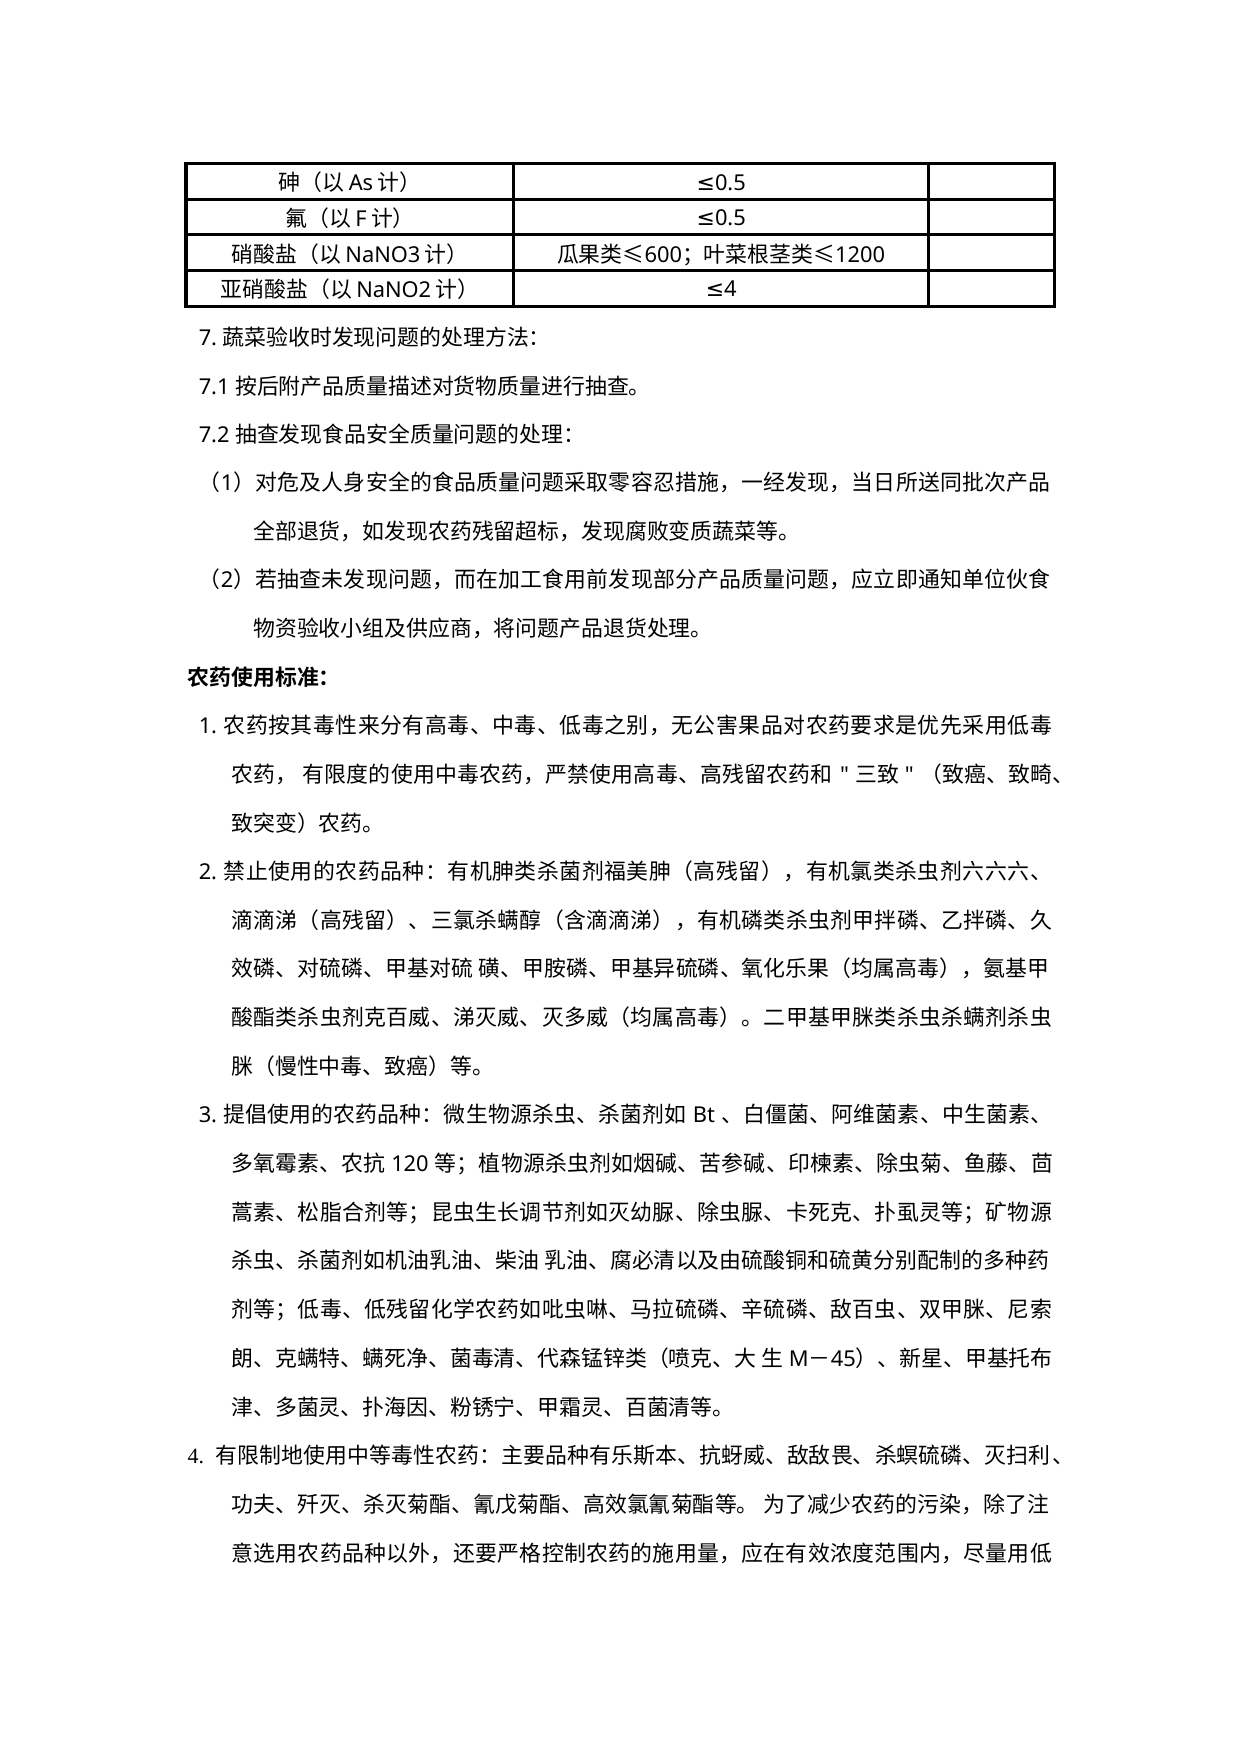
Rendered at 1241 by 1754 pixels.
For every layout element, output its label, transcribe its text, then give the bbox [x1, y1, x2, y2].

text （2）若抽查未发现问题，而在加工食用前发现部分产品质量问题，应立即通知单位伙食物资验收小组及供应商，将问题产品退货处理。 [198, 562, 1053, 643]
text 7.1 按后附产品质量描述对货物质量进行抽查。 [187, 368, 1053, 401]
table_cell ≤4 [515, 272, 927, 304]
text 3. 提倡使用的农药品种：微生物源杀虫、杀菌剂如 Bt 、白僵菌、阿维菌素、中生菌素、多氧霉素、农抗 120 等；植物源杀虫剂如烟碱、苦参碱、印楝素、除虫菊、鱼藤、茴蒿素、松脂合剂等；昆虫生长调节剂如灭幼脲、除虫脲、卡死克、扑虱灵等；矿物源杀虫、杀菌剂如机油乳油、柴油 乳油、腐必清以及由硫酸铜和硫黄分别配制的多种药剂等；低毒、低残留化学农药如吡虫啉、马拉硫磷、辛硫磷、敌百虫、双甲脒、尼索朗、克螨特、螨死净、菌毒清、代森锰锌类（喷克、大 生 M－45）、新星、甲基托布津、多菌灵、扑海因、粉锈宁、甲霜灵、百菌清等。 [198, 1097, 1053, 1422]
table_cell [930, 272, 1053, 304]
table_cell 瓜果类≤600；叶菜根茎类≤1200 [515, 236, 927, 269]
table_cell 砷（以As计） [188, 165, 512, 198]
text 农药使用标准： [187, 659, 1053, 692]
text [187, 1438, 1053, 1568]
table_cell [930, 165, 1053, 198]
text 1. 农药按其毒性来分有高毒、中毒、低毒之别，无公害果品对农药要求是优先采用低毒农药， 有限度的使用中毒农药，严禁使用高毒、高残留农药和 " 三致 " （致癌、致畸、致突变）农药。 [198, 708, 1053, 838]
table_cell [930, 201, 1053, 233]
table_cell 氟（以F计） [188, 201, 512, 233]
table_cell [930, 236, 1053, 269]
text 7. 蔬菜验收时发现问题的处理方法： [187, 320, 1053, 353]
table_cell 硝酸盐（以NaNO3计） [188, 236, 512, 269]
table_cell ≤0.5 [515, 201, 927, 233]
table_cell 亚硝酸盐（以NaNO2计） [188, 272, 512, 304]
text （1）对危及人身安全的食品质量问题采取零容忍措施，一经发现，当日所送同批次产品全部退货，如发现农药残留超标，发现腐败变质蔬菜等。 [198, 465, 1053, 546]
table_cell ≤0.5 [515, 165, 927, 198]
text 2. 禁止使用的农药品种：有机胂类杀菌剂福美胂（高残留），有机氯类杀虫剂六六六、滴滴涕（高残留）、三氯杀螨醇（含滴滴涕），有机磷类杀虫剂甲拌磷、乙拌磷、久效磷、对硫磷、甲基对硫 磺、甲胺磷、甲基异硫磷、氧化乐果（均属高毒），氨基甲酸酯类杀虫剂克百威、涕灭威、灭多威（均属高毒）。二甲基甲脒类杀虫杀螨剂杀虫脒（慢性中毒、致癌）等。 [198, 853, 1053, 1081]
text 7.2 抽查发现食品安全质量问题的处理： [187, 417, 1053, 449]
